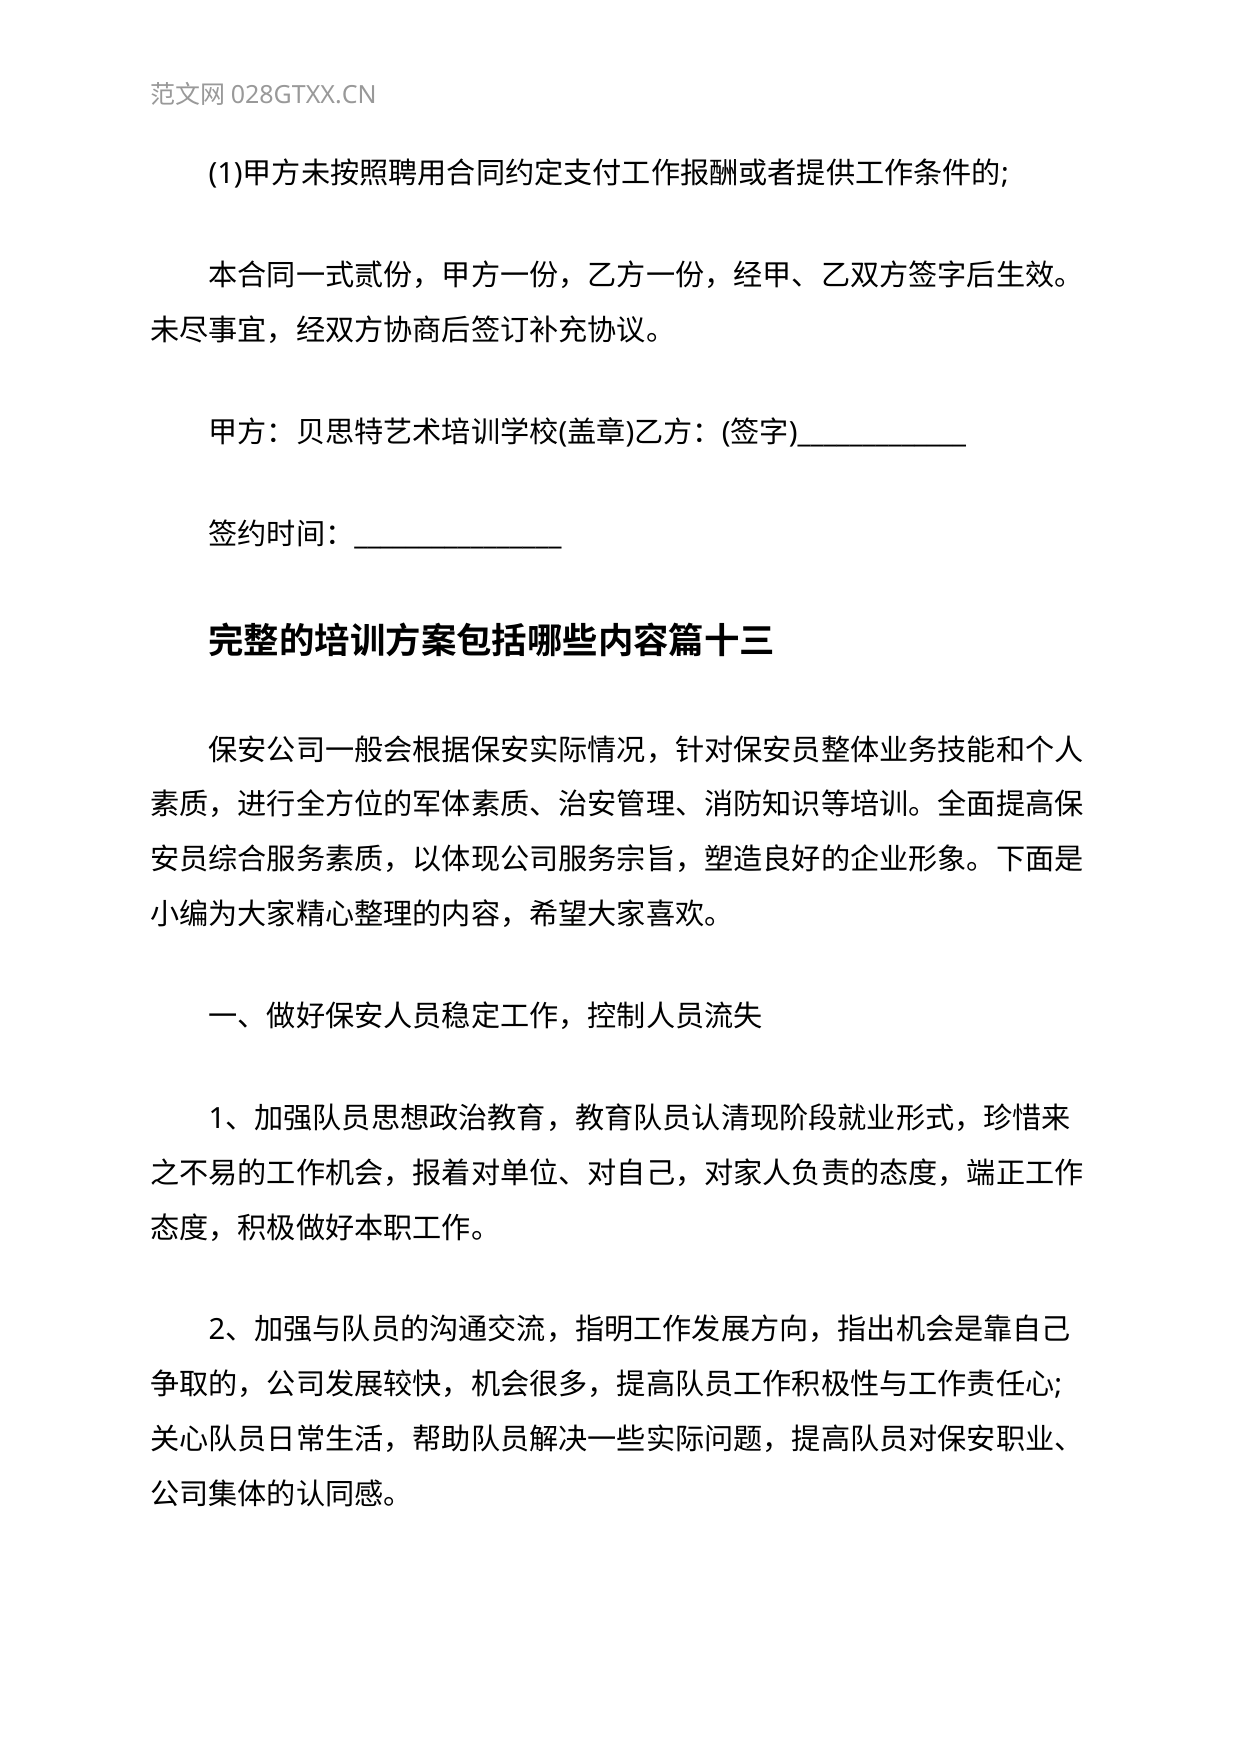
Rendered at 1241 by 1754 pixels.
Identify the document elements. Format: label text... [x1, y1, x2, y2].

text 保安公司一般会根据保安实际情况，针对保安员整体业务技能和个人素质，进行全方位的军体素质、治安管理、消防知识等培训。全面提高保安员综合服务素质，以体现公司服务宗旨，塑造良好的企业形象。下面是小编为大家精心整理的内容，希望大家喜欢。 [150, 726, 1090, 933]
text 本合同一式贰份，甲方一份，乙方一份，经甲、乙双方签字后生效。未尽事宜，经双方协商后签订补充协议。 [150, 252, 1090, 349]
text 完整的培训方案包括哪些内容篇十三 [150, 613, 1090, 664]
text 甲方：贝思特艺术培训学校(盖章)乙方：(签字)_____________ [150, 409, 1090, 451]
text (1)甲方未按照聘用合同约定支付工作报酬或者提供工作条件的; [150, 150, 1090, 192]
text 签约时间：________________ [150, 511, 1090, 553]
text 一、做好保安人员稳定工作，控制人员流失 [150, 992, 1090, 1035]
text 2、加强与队员的沟通交流，指明工作发展方向，指出机会是靠自己争取的，公司发展较快，机会很多，提高队员工作积极性与工作责任心;关心队员日常生活，帮助队员解决一些实际问题，提高队员对保安职业、公司集体的认同感。 [150, 1306, 1090, 1513]
text 1、加强队员思想政治教育，教育队员认清现阶段就业形式，珍惜来之不易的工作机会，报着对单位、对自己，对家人负责的态度，端正工作态度，积极做好本职工作。 [150, 1094, 1090, 1246]
